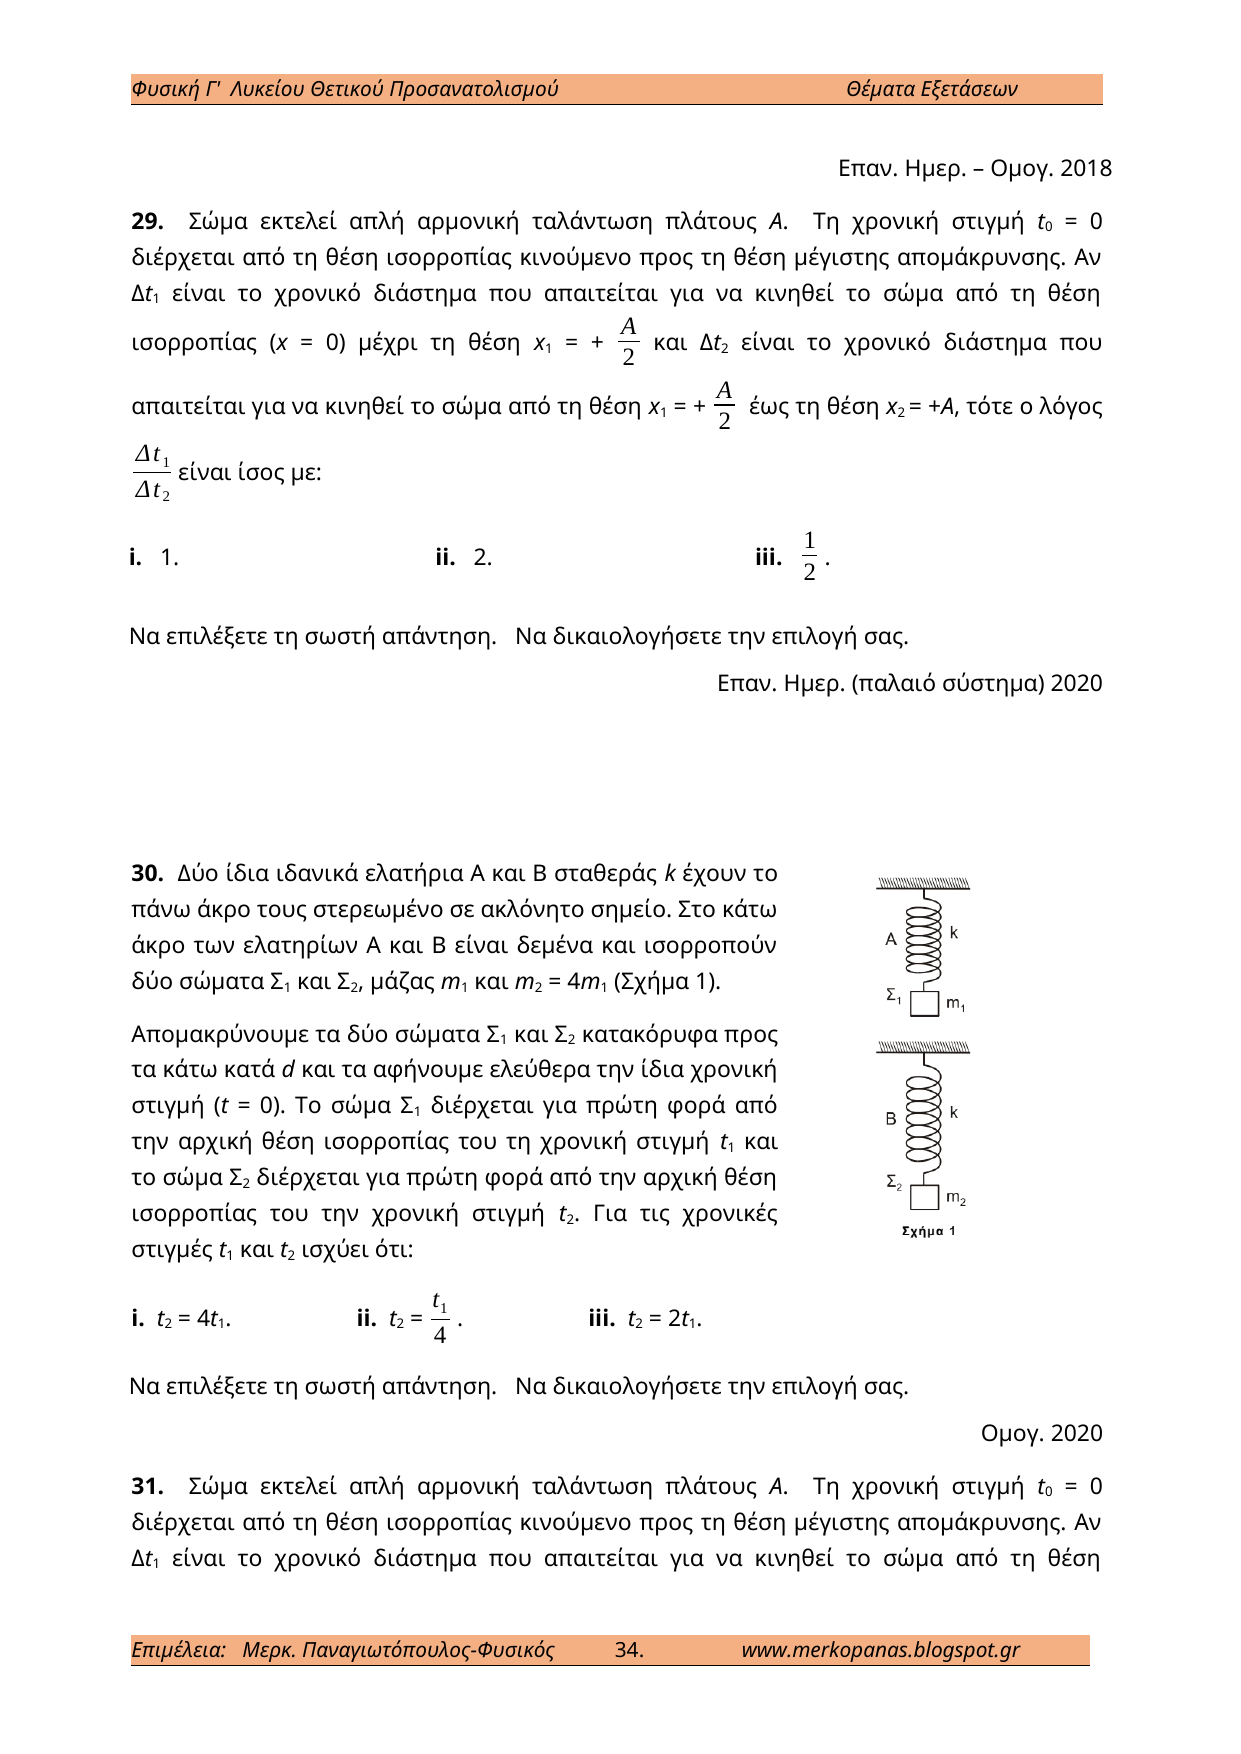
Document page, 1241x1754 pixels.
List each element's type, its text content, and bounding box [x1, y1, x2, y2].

text Επαν. Ημερ. (παλαιό σύστημα) 2020 [131, 666, 1103, 698]
text i. t2 = 4t1. ii. t2 = . iii. t2 = 2t1. [131, 1286, 778, 1348]
text Επαν. Ημερ. – Ομογ. 2018 [131, 152, 1112, 183]
text Να επιλέξετε τη σωστή απάντηση. Να δικαιολογήσετε την επιλογή σας. [128, 1370, 1103, 1401]
text Απομακρύνουμε τα δύο σώματα Σ1 και Σ2 κατακόρυφα προς τα κάτω κατά d και τα αφήνουμε ελεύθερα την ίδια χρονική στιγμή (t = 0). Τo σώμα Σ1 διέρχεται για πρώτη φορά από την αρχική θέση ισορροπίας του τη χρονική στιγμή t1 και το σώμα Σ2 διέρχεται για πρώτη φορά από την αρχική θέση ισορροπίας του την χρονική στιγμή t2. Για τις χρονικές στιγμές t1 και t2 ισχύει ότι: [131, 1017, 778, 1264]
text Να επιλέξετε τη σωστή απάντηση. Να δικαιολογήσετε την επιλογή σας. [128, 619, 1103, 651]
text 29. Σώμα εκτελεί απλή αρμονική ταλάντωση πλάτους Α. Τη χρονική στιγμή t0 = 0 διέρχεται από τη θέση ισορροπίας κινούμενο προς τη θέση μέγιστης απομάκρυνσης. Αν Δt1 είναι το χρονικό διάστημα που απαιτείται για να κινηθεί το σώμα από τη θέση ισορροπίας (x = 0) μέχρι τη θέση x1 = + και Δt2 είναι το χρονικό διάστημα που απαιτείται για να κινηθεί το σώμα από τη θέση x1 = + έως τη θέση x2 = +Α, τότε ο λόγος είναι ίσος με: [131, 205, 1103, 506]
text 30. Δύο ίδια ιδανικά ελατήρια Α και Β σταθεράς k έχουν το πάνω άκρο τους στερεωμένο σε ακλόνητο σημείο. Στο κάτω άκρο των ελατηρίων Α και Β είναι δεμένα και ισορροπούν δύο σώματα Σ1 και Σ2, μάζας m1 και m2 = 4m1 (Σχήμα 1). [131, 857, 778, 996]
picture [868, 872, 972, 1241]
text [131, 1470, 1103, 1573]
text i. 1. ii. 2. iii. . [128, 527, 1103, 586]
text Ομογ. 2020 [131, 1417, 1103, 1448]
